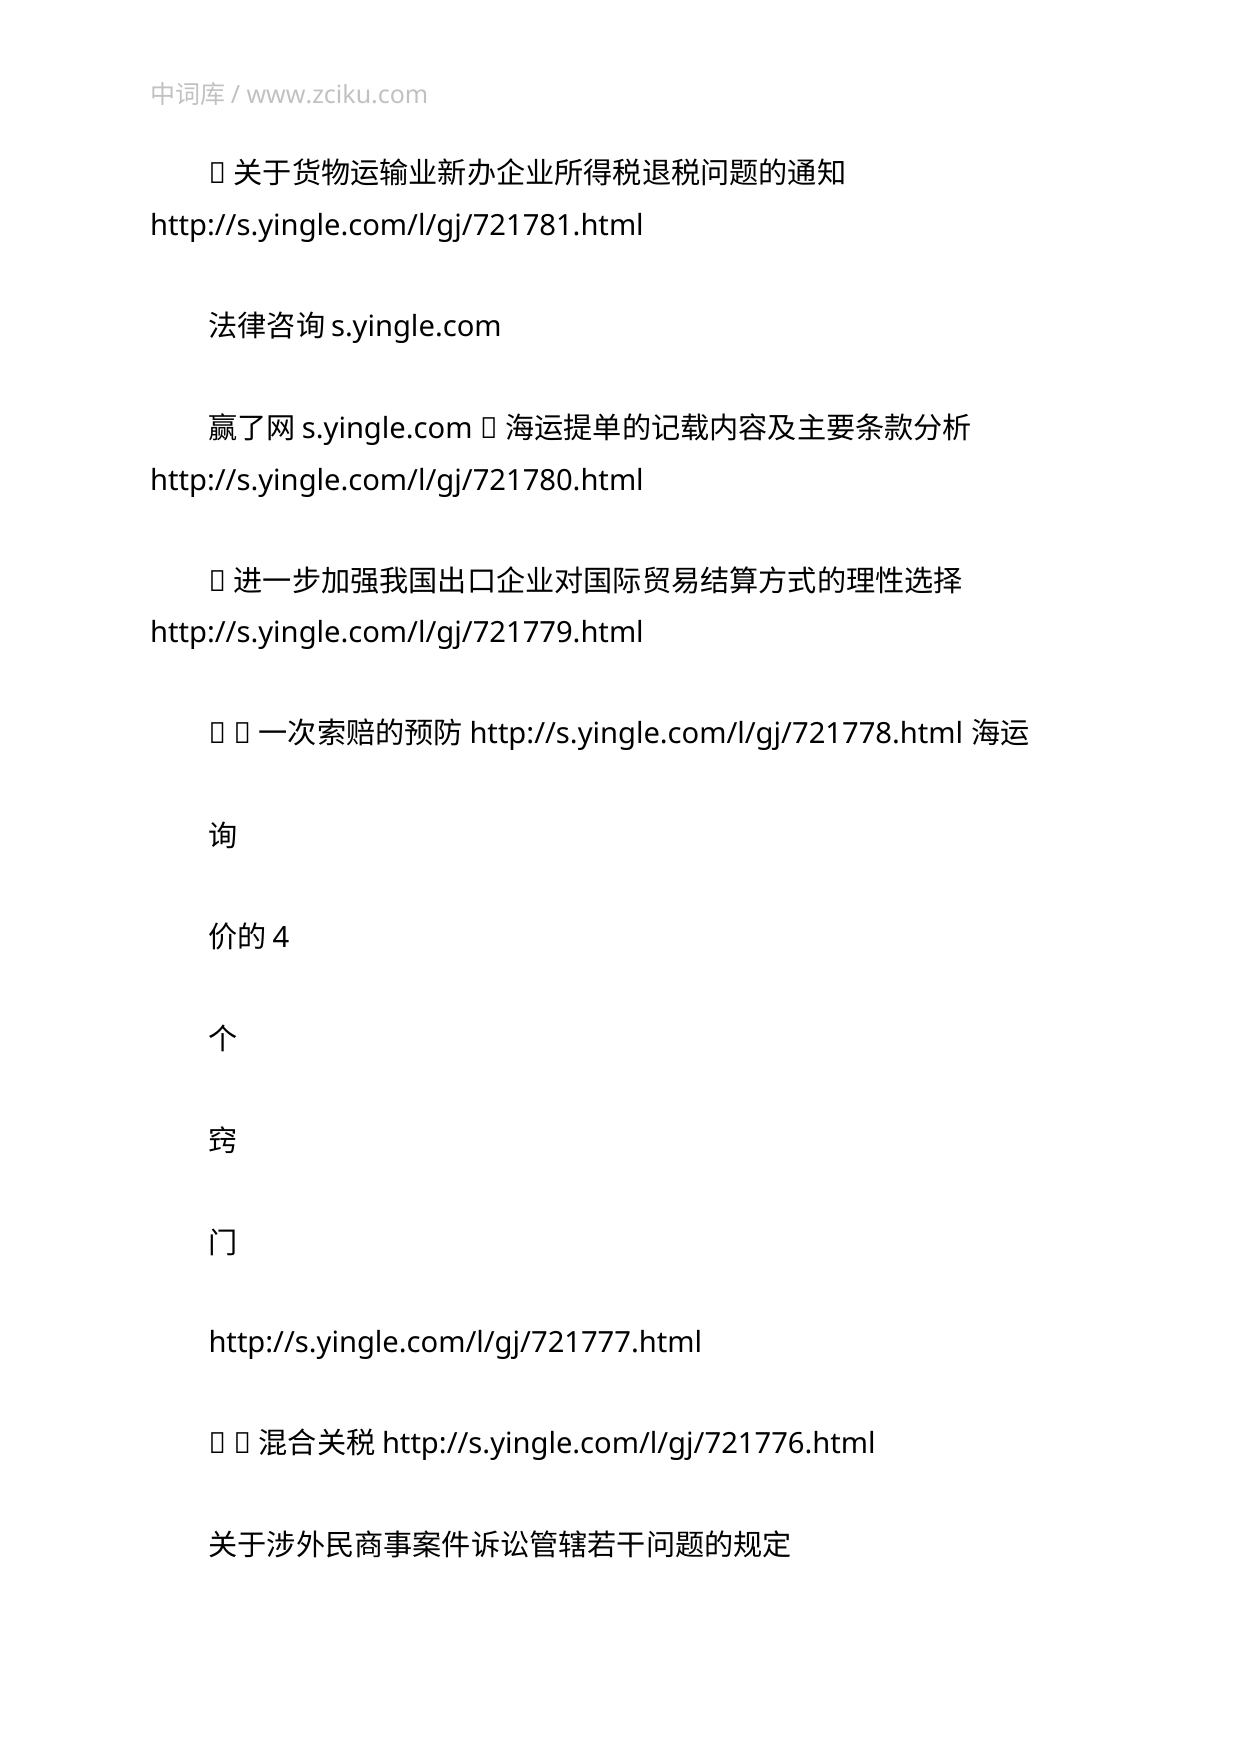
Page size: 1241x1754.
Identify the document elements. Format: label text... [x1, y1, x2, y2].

text   一次索赔的预防 http://s.yingle.com/l/gj/721778.html 海运 [150, 710, 1090, 752]
text 门 [150, 1219, 1090, 1262]
text 询 [150, 812, 1090, 854]
text 赢了网s.yingle.com  海运提单的记载内容及主要条款分析 http://s.yingle.com/l/gj/721780.html [150, 405, 1090, 499]
text 法律咨询s.yingle.com [150, 303, 1090, 345]
text http://s.yingle.com/l/gj/721777.html [150, 1321, 1090, 1361]
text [150, 1522, 1090, 1564]
text  进一步加强我国出口企业对国际贸易结算方式的理性选择 http://s.yingle.com/l/gj/721779.html [150, 557, 1090, 651]
text  关于货物运输业新办企业所得税退税问题的通知 http://s.yingle.com/l/gj/721781.html [150, 150, 1090, 244]
text 价的4 [150, 914, 1090, 956]
text 窍 [150, 1118, 1090, 1160]
text 个 [150, 1016, 1090, 1058]
text   混合关税 http://s.yingle.com/l/gj/721776.html [150, 1419, 1090, 1462]
